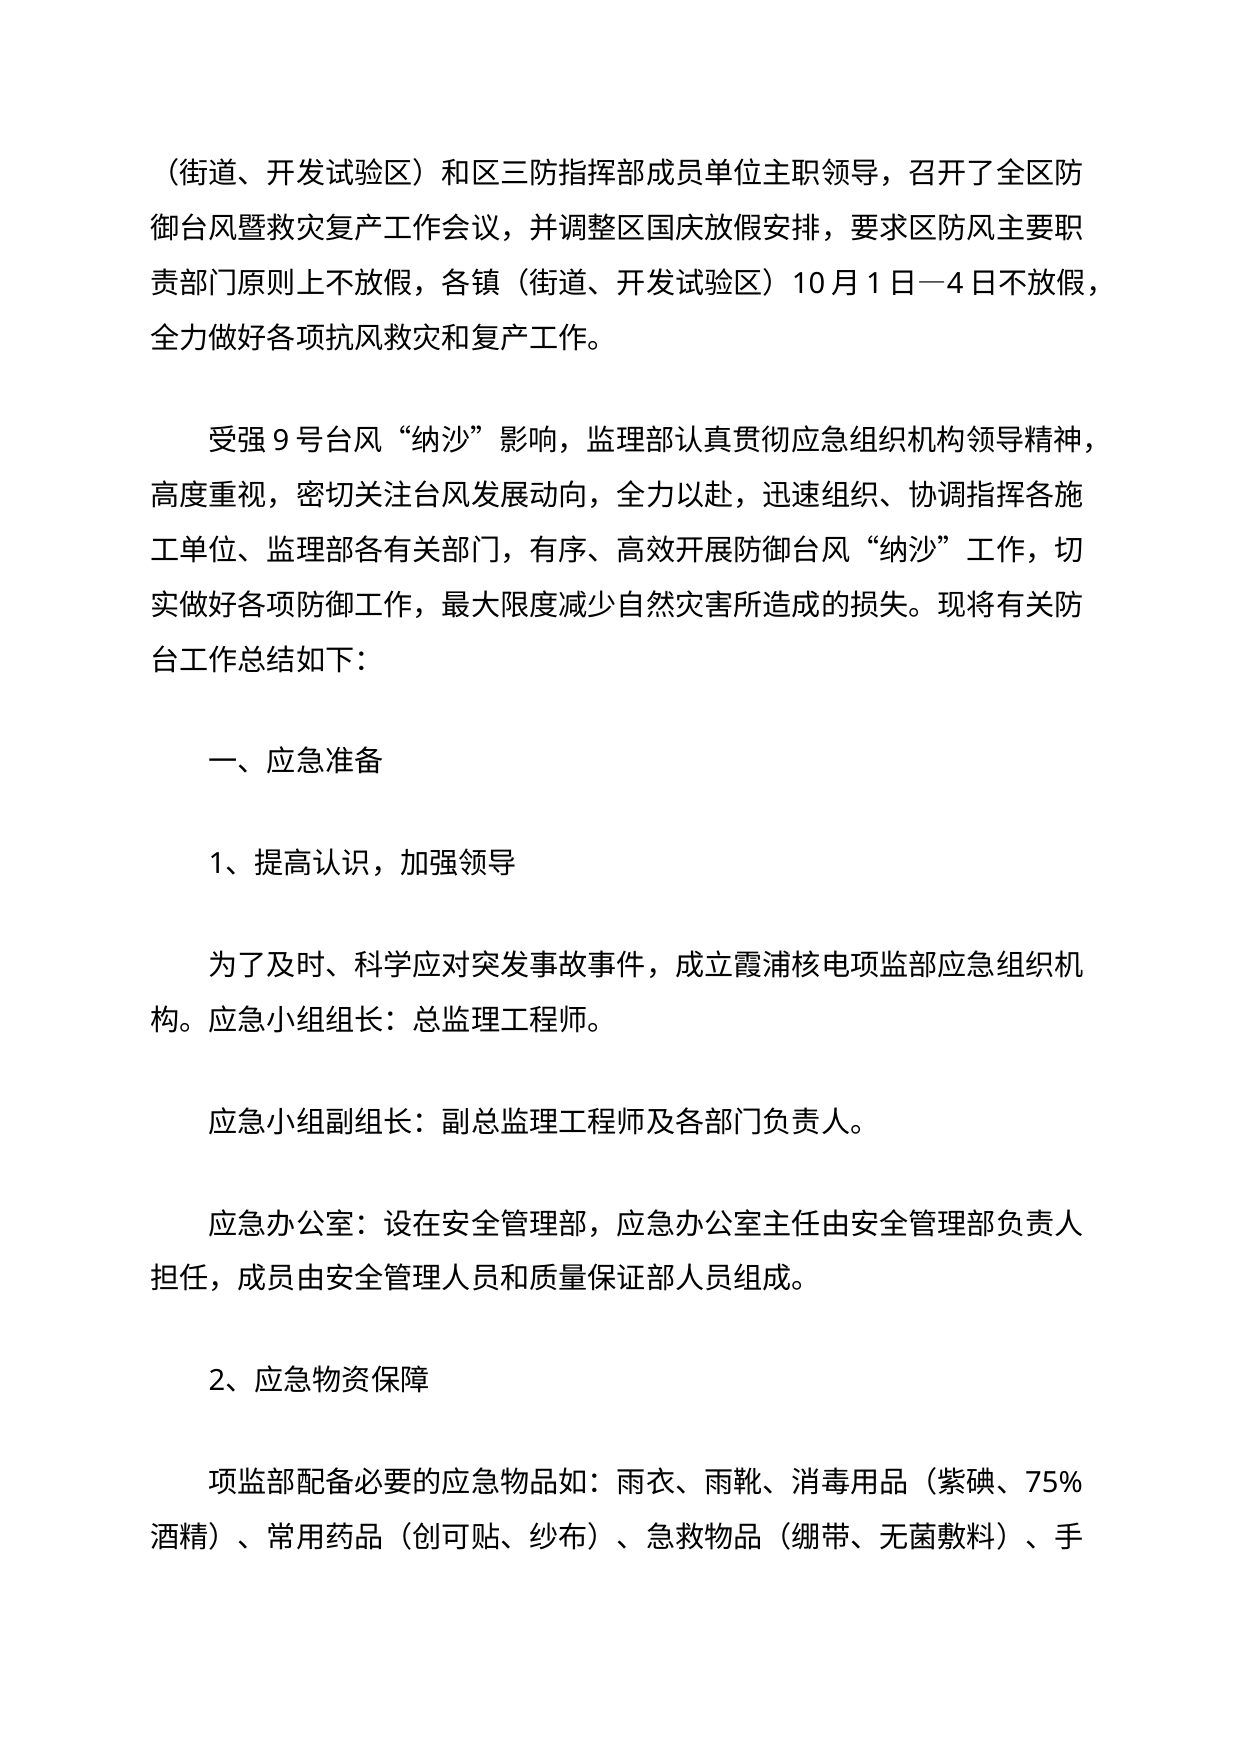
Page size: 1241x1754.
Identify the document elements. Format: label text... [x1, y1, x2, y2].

text 2、应急物资保障 [150, 1357, 1090, 1399]
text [150, 1459, 1090, 1556]
text 应急办公室：设在安全管理部，应急办公室主任由安全管理部负责人担任，成员由安全管理人员和质量保证部人员组成。 [150, 1200, 1090, 1297]
text 受强9号台风“纳沙”影响，监理部认真贯彻应急组织机构领导精神，高度重视，密切关注台风发展动向，全力以赴，迅速组织、协调指挥各施工单位、监理部各有关部门，有序、高效开展防御台风“纳沙”工作，切实做好各项防御工作，最大限度减少自然灾害所造成的损失。现将有关防台工作总结如下： [150, 417, 1090, 678]
text 为了及时、科学应对突发事故事件，成立霞浦核电项监部应急组织机构。应急小组组长：总监理工程师。 [150, 942, 1090, 1039]
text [150, 150, 1090, 357]
text 应急小组副组长：副总监理工程师及各部门负责人。 [150, 1098, 1090, 1141]
text 1、提高认识，加强领导 [150, 840, 1090, 882]
text 一、应急准备 [150, 738, 1090, 780]
